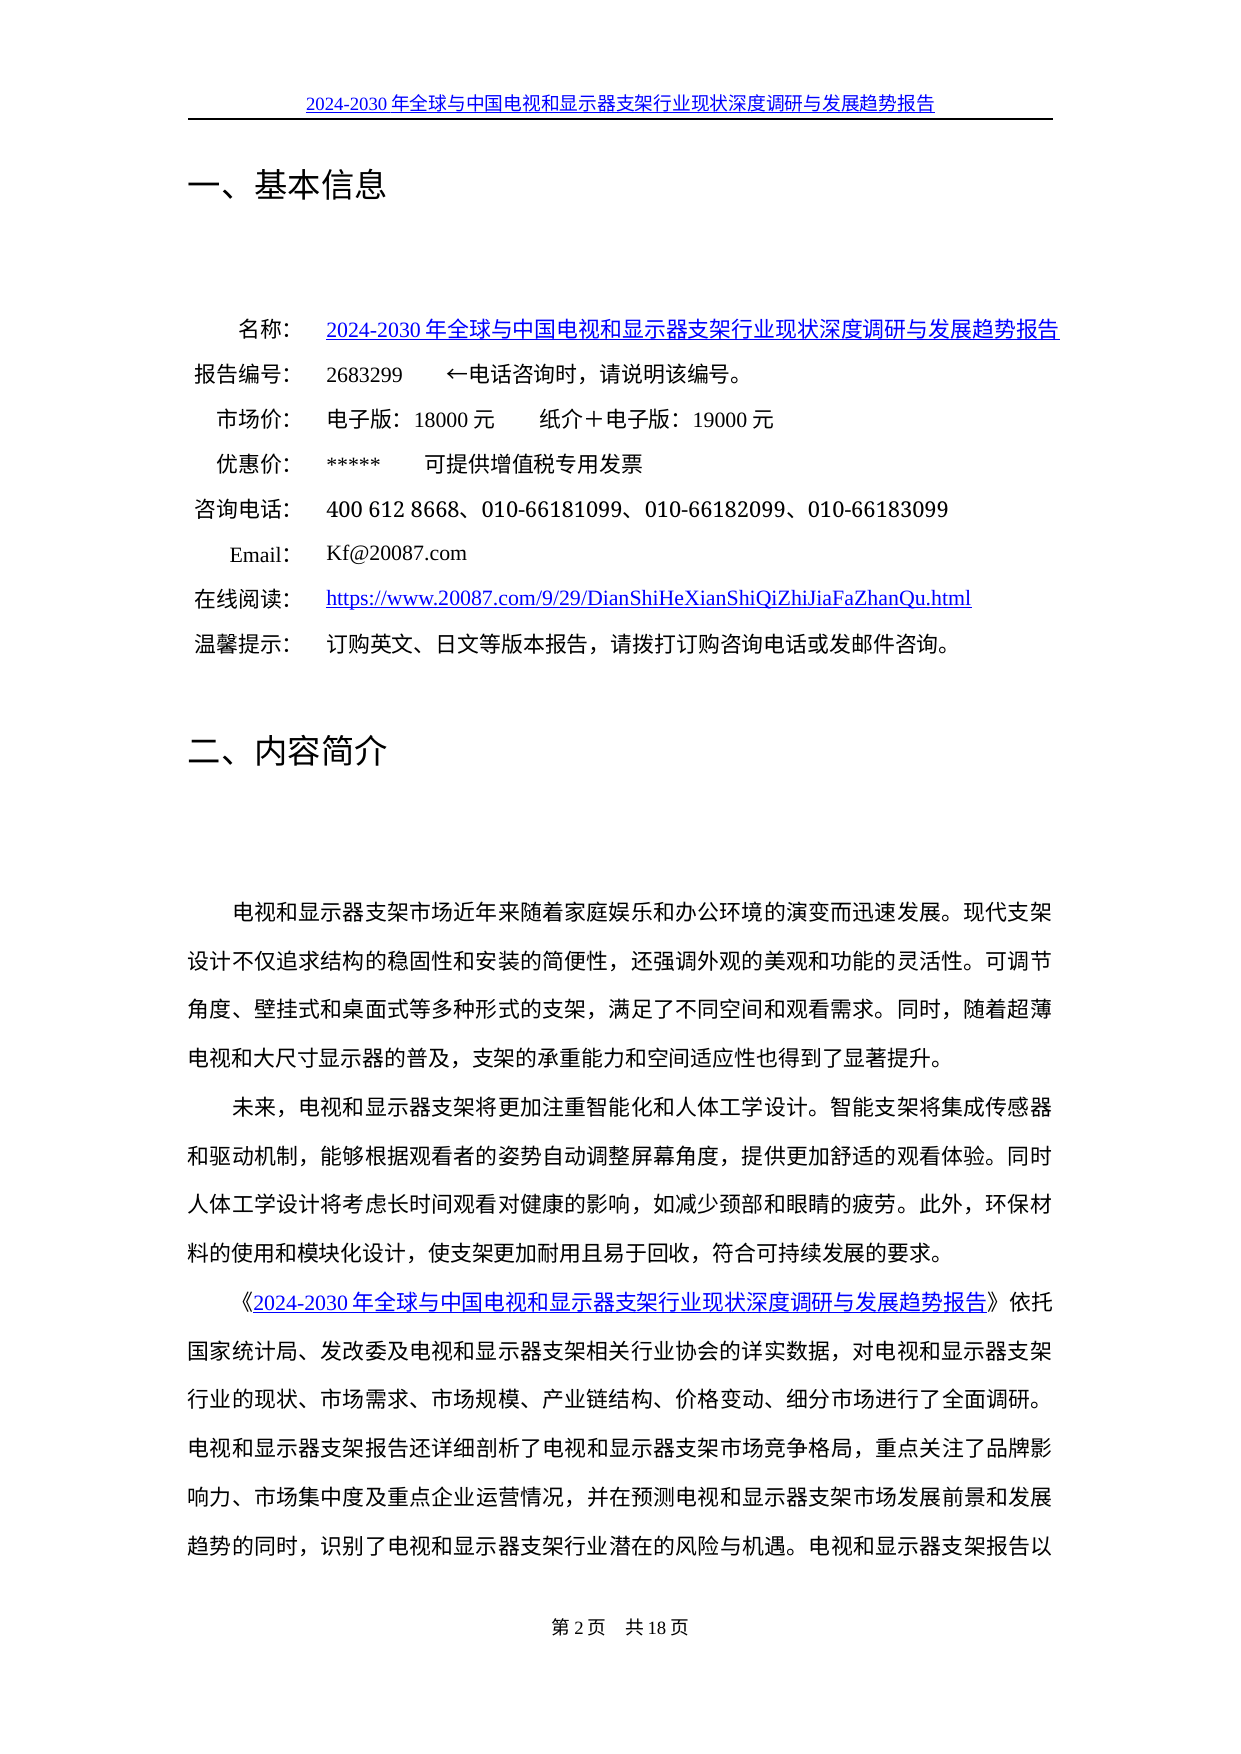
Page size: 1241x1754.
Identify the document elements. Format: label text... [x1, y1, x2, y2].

title 一、基本信息 [187, 150, 1053, 215]
table_cell 优惠价： [167, 447, 315, 492]
table_cell Email： [167, 537, 315, 582]
table_cell ***** 可提供增值税专用发票 [315, 447, 1073, 492]
table_cell Kf@20087.com [315, 537, 1073, 582]
table_cell 市场价： [167, 402, 315, 447]
table_cell 400 612 8668、010-66181099、010-66182099、010-66183099 [315, 492, 1073, 537]
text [187, 894, 1053, 1561]
table_cell 报告编号： [167, 357, 315, 402]
title 二、内容简介 [187, 717, 1053, 782]
table_cell 咨询电话： [167, 492, 315, 537]
table_header 名称： [167, 312, 315, 357]
table_header 2024-2030年全球与中国电视和显示器支架行业现状深度调研与发展趋势报告 [315, 312, 1073, 357]
table_cell 在线阅读： [167, 582, 315, 627]
table_cell 温馨提示： [167, 627, 315, 672]
table_cell 2683299 ←电话咨询时，请说明该编号。 [315, 357, 1073, 402]
table_cell 订购英文、日文等版本报告，请拨打订购咨询电话或发邮件咨询。 [315, 627, 1073, 672]
table_cell [315, 582, 1073, 627]
table_cell 电子版：18000 元 纸介＋电子版：19000 元 [315, 402, 1073, 447]
